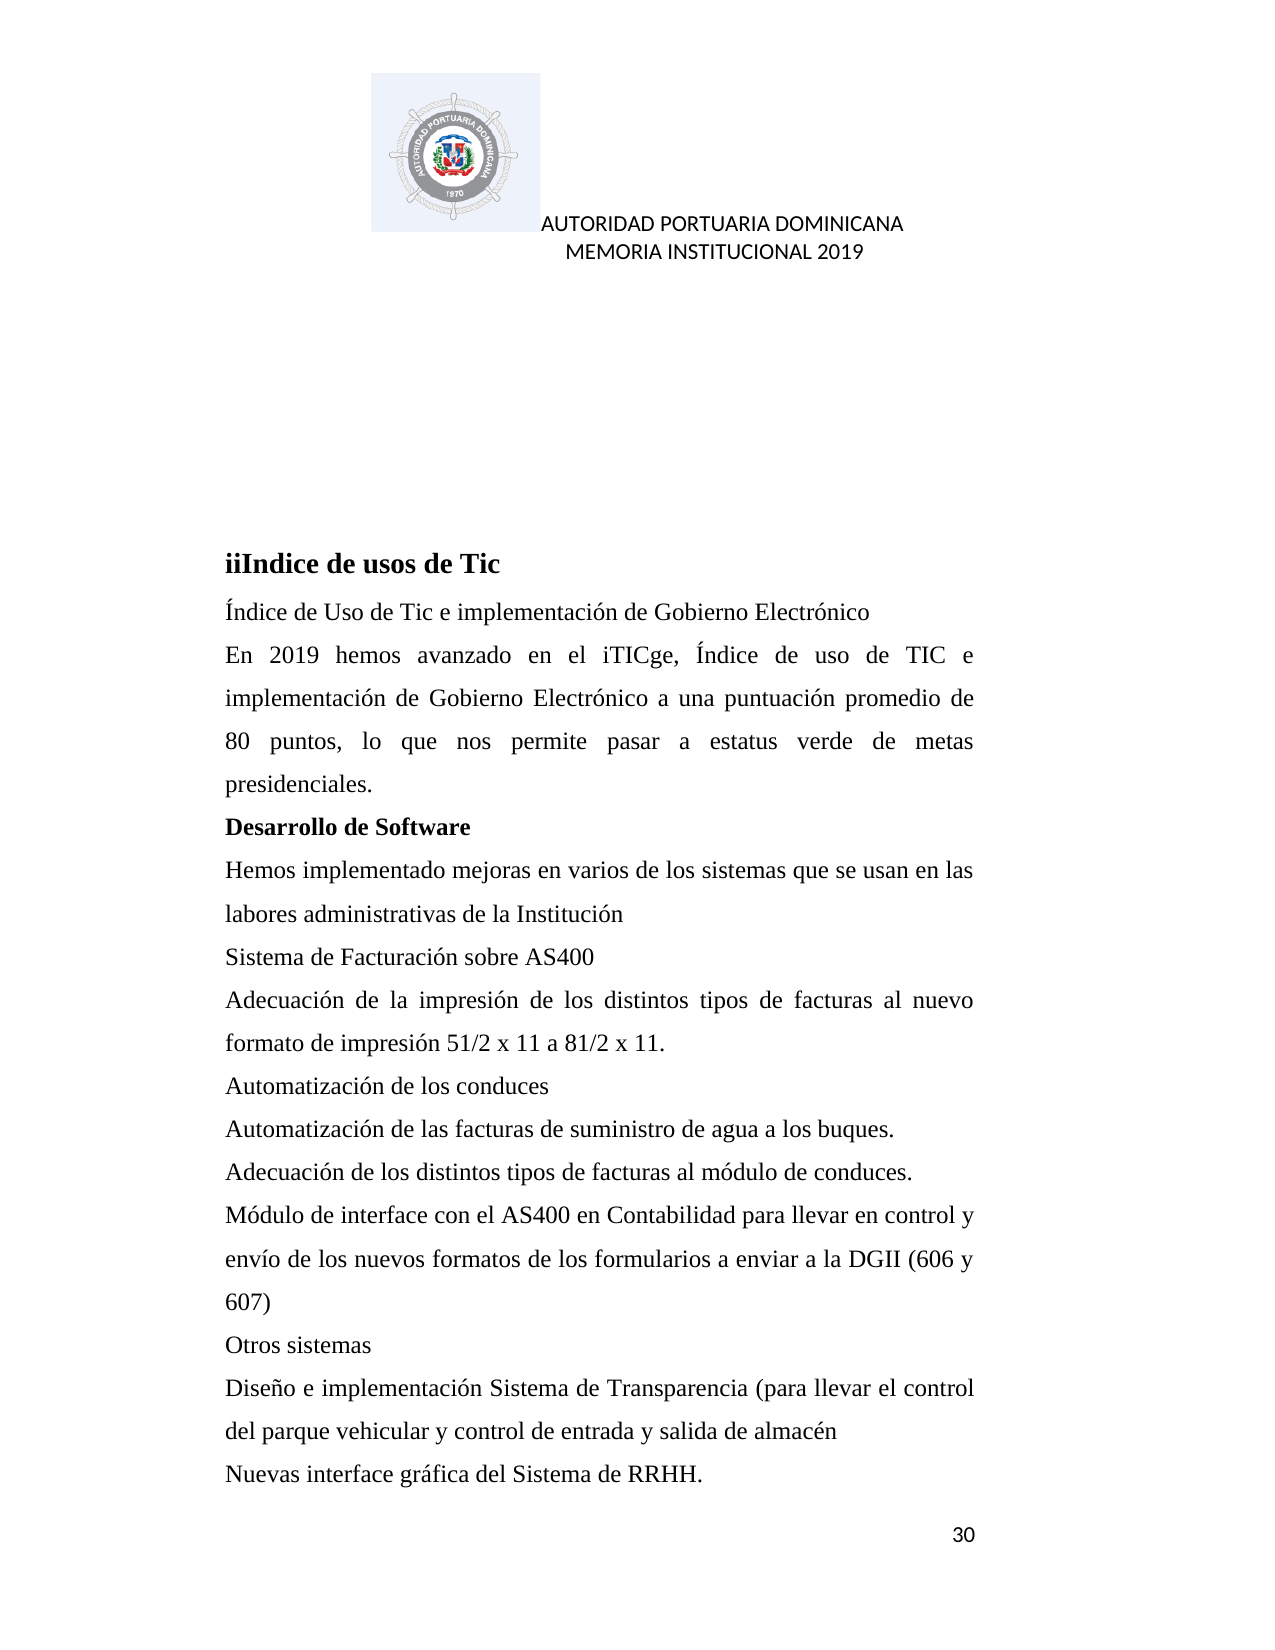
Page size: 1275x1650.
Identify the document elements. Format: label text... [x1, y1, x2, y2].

text Automatización de los conduces [225, 1071, 975, 1100]
text Sistema de Facturación sobre AS400 [225, 942, 975, 971]
text Nuevas interface gráfica del Sistema de RRHH. [225, 1459, 975, 1488]
picture [371, 73, 541, 232]
text Automatización de las facturas de suministro de agua a los buques. [225, 1114, 975, 1143]
text En 2019 hemos avanzado en el iTICge, Índice de uso de TIC e implementación de Gobierno Electrónico a una puntuación promedio de 80 puntos, lo que nos permite pasar a estatus verde de metas presidenciales. [225, 640, 975, 798]
text Diseño e implementación Sistema de Transparencia (para llevar el control del parque vehicular y control de entrada y salida de almacén [225, 1373, 975, 1445]
text iiIndice de usos de Tic [225, 547, 975, 580]
text Adecuación de los distintos tipos de facturas al módulo de conduces. [225, 1157, 975, 1186]
text Desarrollo de Software [225, 812, 975, 841]
text Índice de Uso de Tic e implementación de Gobierno Electrónico [225, 597, 975, 626]
text Adecuación de la impresión de los distintos tipos de facturas al nuevo formato de impresión 51/2 x 11 a 81/2 x 11. [225, 985, 975, 1057]
text Hemos implementado mejoras en varios de los sistemas que se usan en las labores administrativas de la Institución [225, 856, 975, 927]
text Módulo de interface con el AS400 en Contabilidad para llevar en control y envío de los nuevos formatos de los formularios a enviar a la DGII (606 y 607) [225, 1201, 975, 1316]
text Otros sistemas [225, 1330, 975, 1359]
